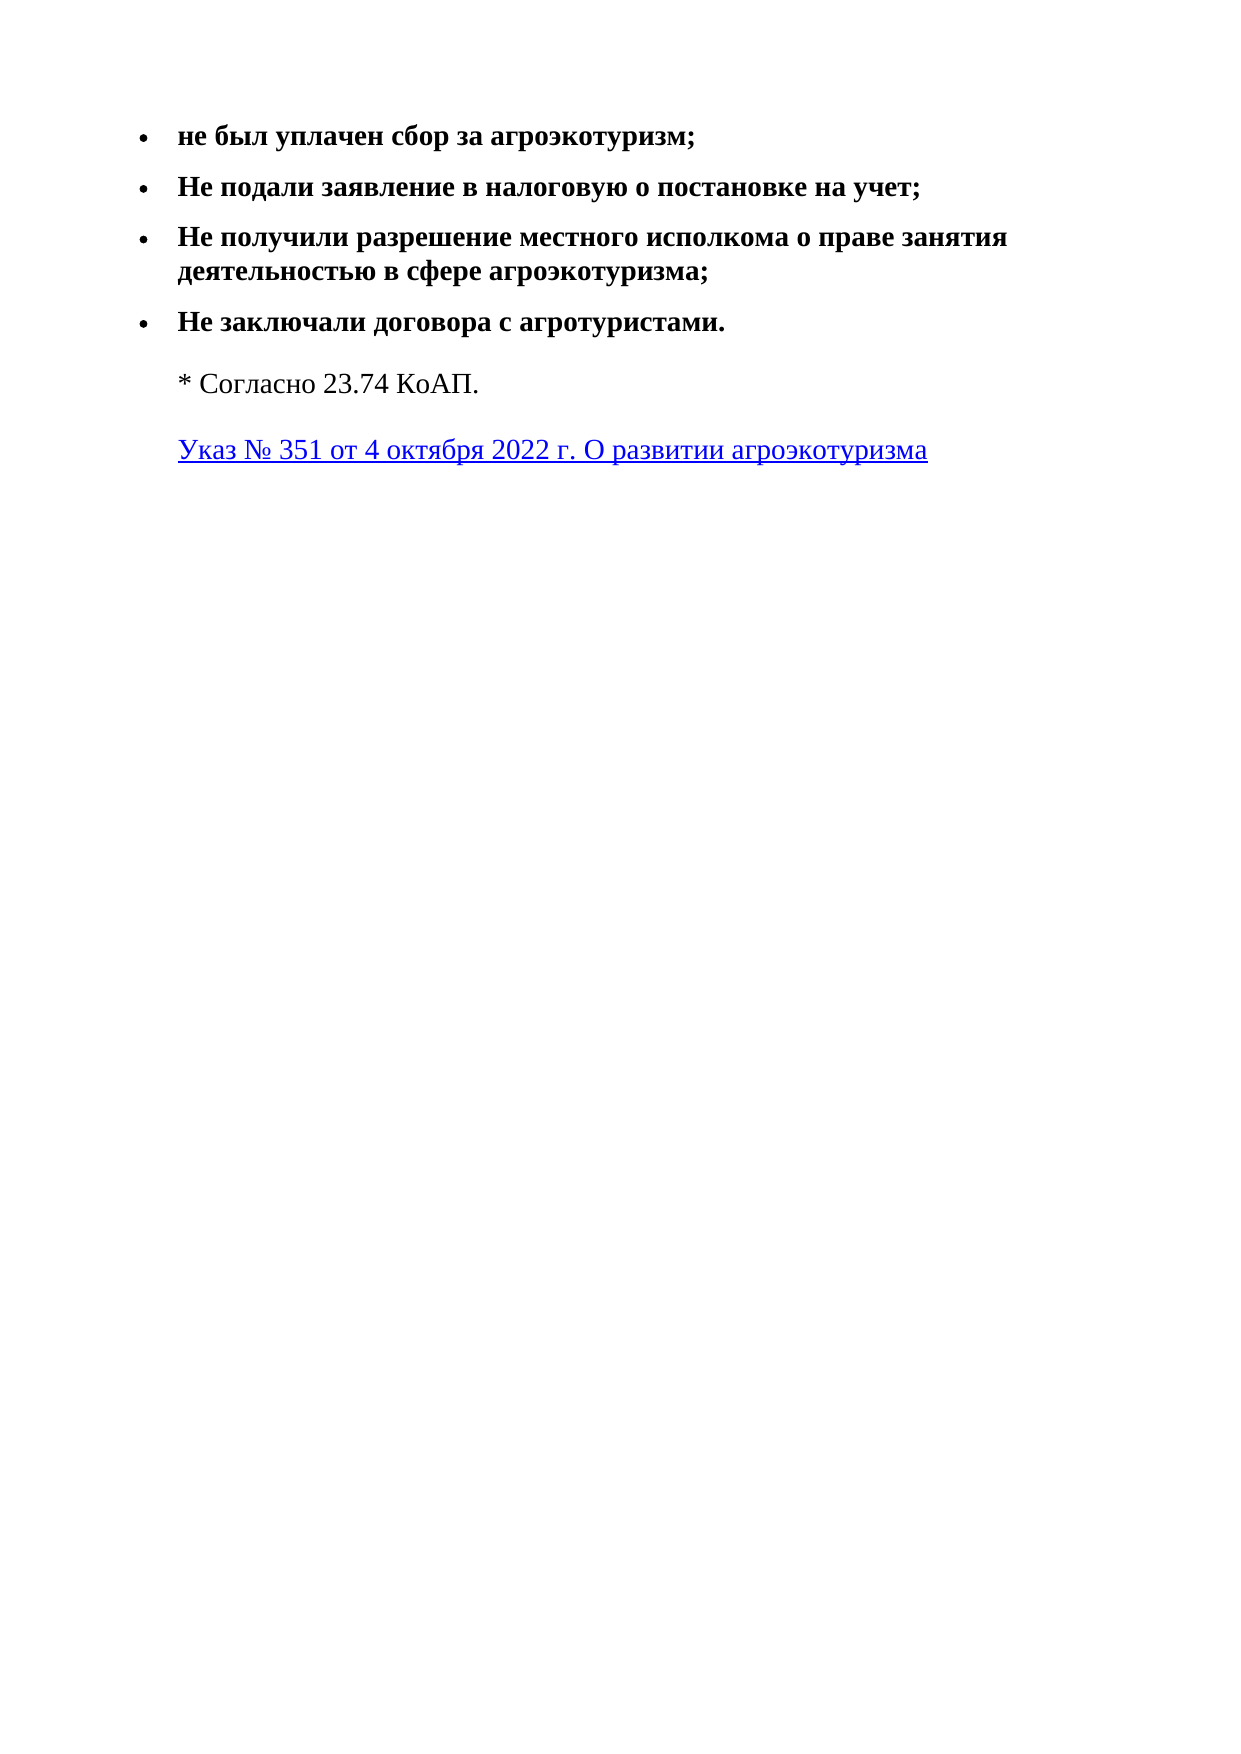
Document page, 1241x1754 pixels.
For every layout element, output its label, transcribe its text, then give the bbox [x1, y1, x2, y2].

list Не подали заявление в налоговую о постановке на учет; [140, 169, 1152, 202]
text * Согласно 23.74 КоАП. [177, 367, 1152, 400]
text Указ № 351 от 4 октября 2022 г. О развитии агроэкотуризма [177, 432, 1152, 466]
list Не получили разрешение местного исполкома о праве занятия деятельностью в сфере агроэкотуризма; [140, 219, 1152, 287]
list Не заключали договора с агротуристами. [140, 304, 1152, 337]
list не был уплачен сбор за агроэкотуризм; [140, 118, 1152, 152]
